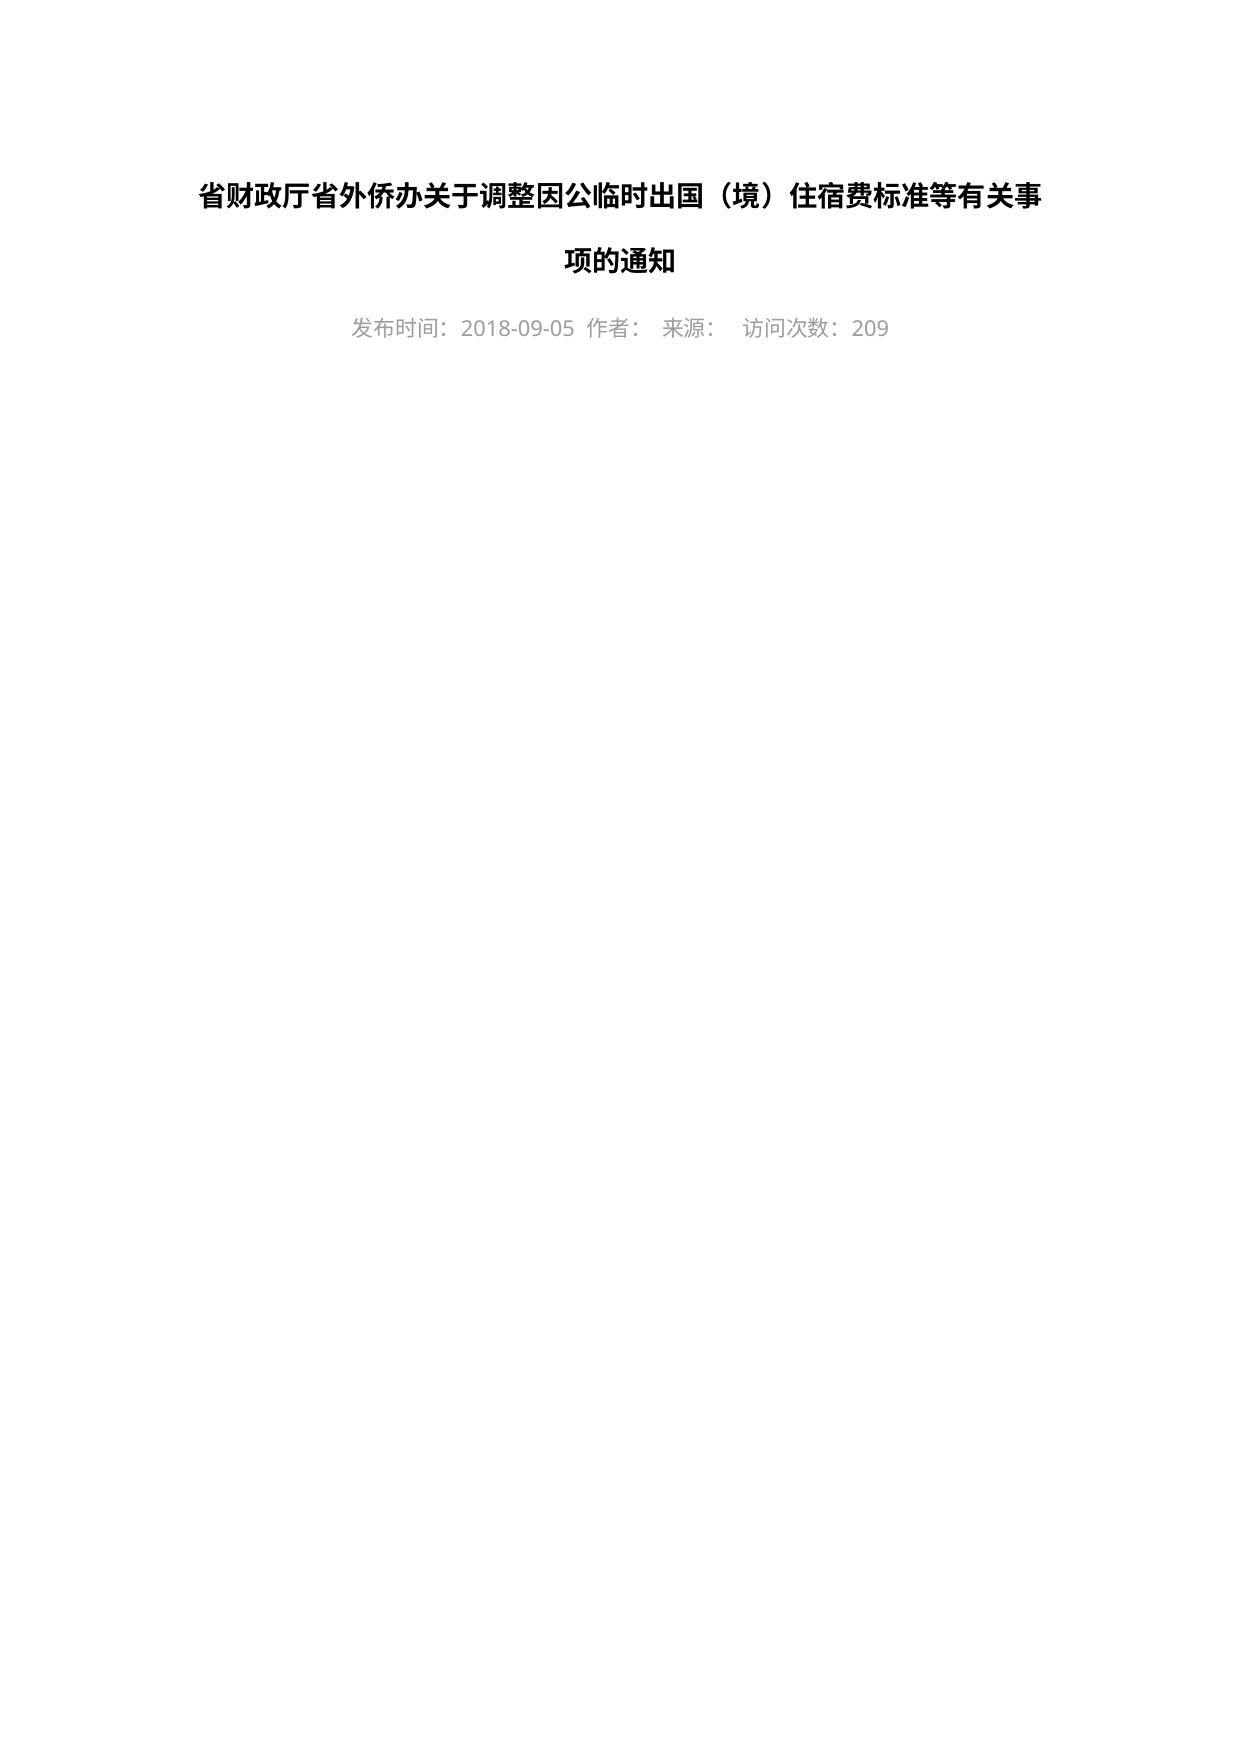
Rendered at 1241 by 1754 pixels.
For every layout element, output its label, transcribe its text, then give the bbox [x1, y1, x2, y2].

subtitle 省财政厅省外侨办关于调整因公临时出国（境）住宿费标准等有关事项的通知 [187, 162, 1053, 292]
text 发布时间：2018-09-05 作者： 来源： 访问次数：209 [187, 311, 1053, 343]
